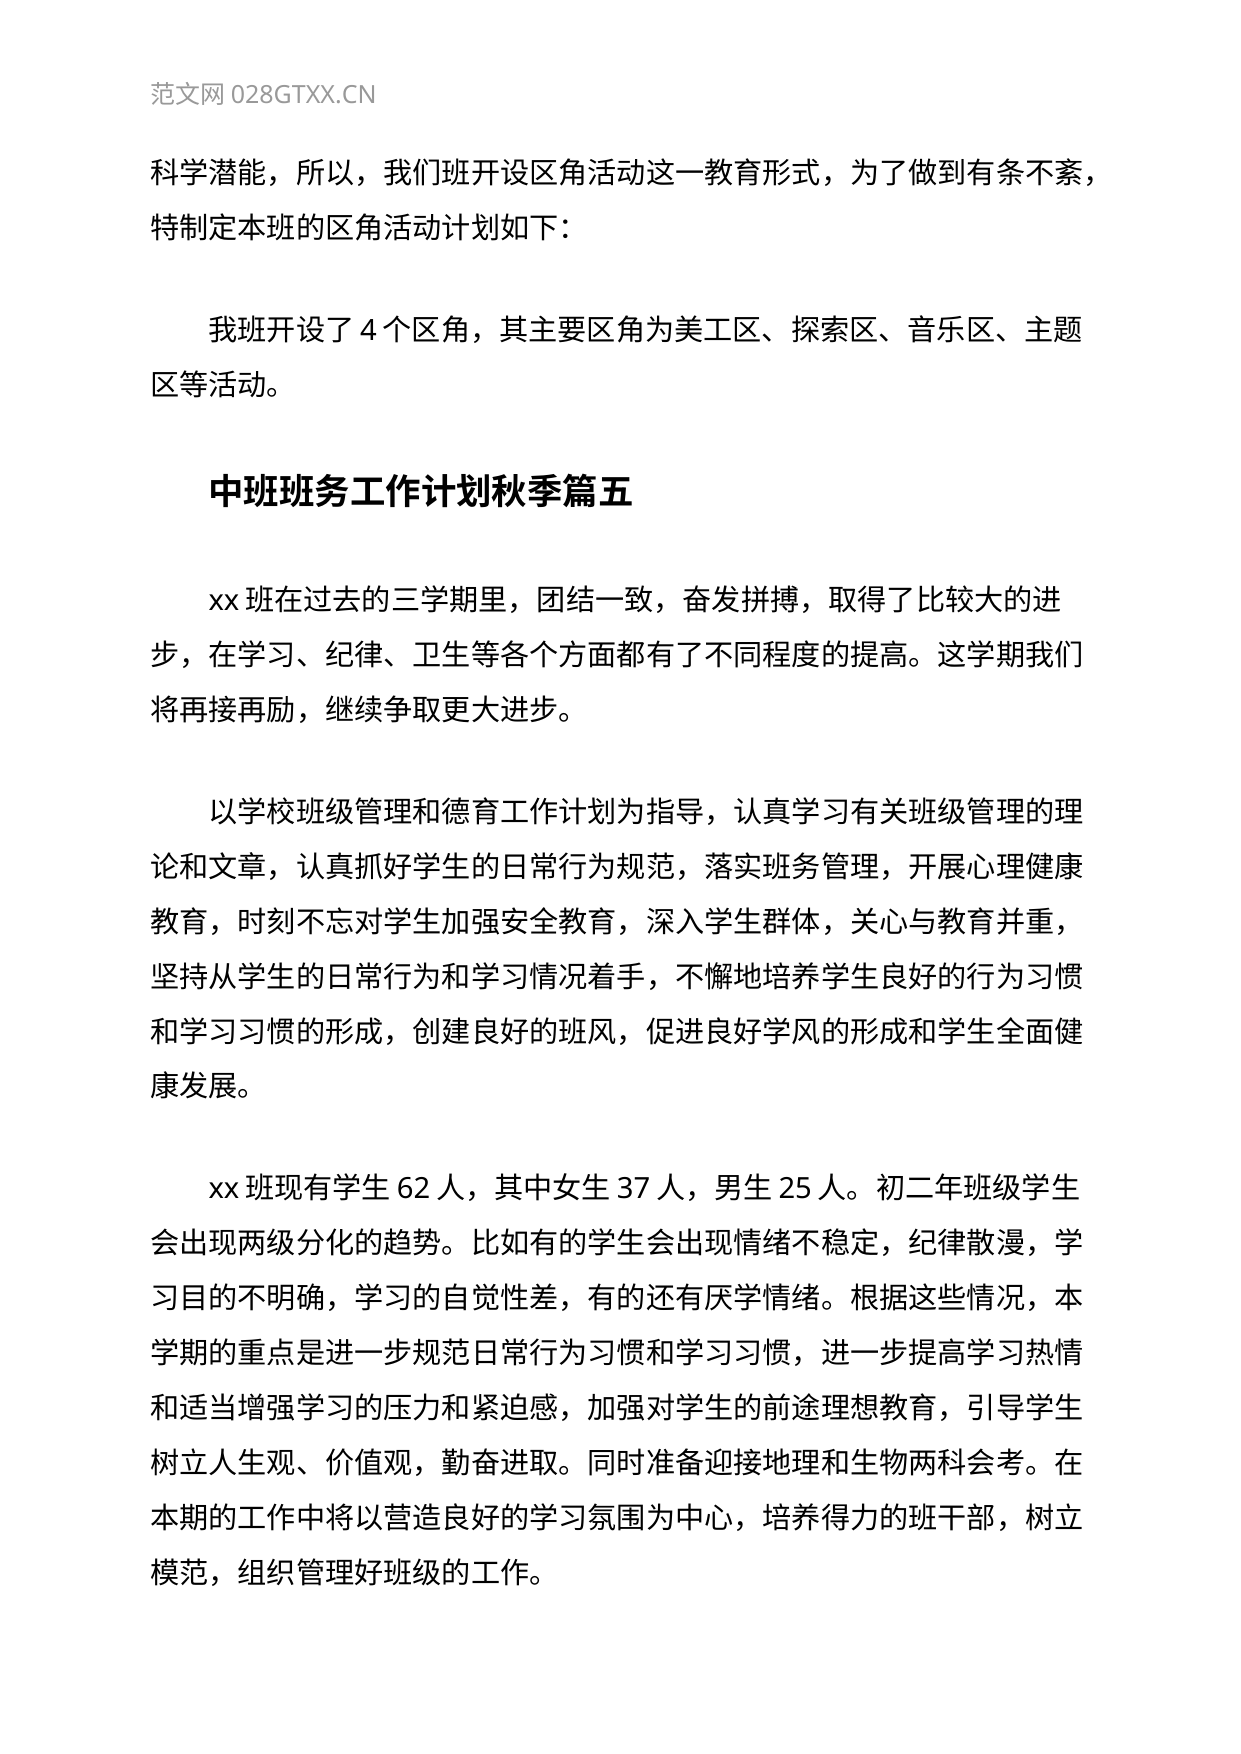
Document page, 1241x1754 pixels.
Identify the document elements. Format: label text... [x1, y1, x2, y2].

text xx班在过去的三学期里，团结一致，奋发拼搏，取得了比较大的进步，在学习、纪律、卫生等各个方面都有了不同程度的提高。这学期我们将再接再励，继续争取更大进步。 [150, 577, 1090, 729]
text 以学校班级管理和德育工作计划为指导，认真学习有关班级管理的理论和文章，认真抓好学生的日常行为规范，落实班务管理，开展心理健康教育，时刻不忘对学生加强安全教育，深入学生群体，关心与教育并重，坚持从学生的日常行为和学习情况着手，不懈地培养学生良好的行为习惯和学习习惯的形成，创建良好的班风，促进良好学风的形成和学生全面健康发展。 [150, 788, 1090, 1105]
text 我班开设了4个区角，其主要区角为美工区、探索区、音乐区、主题区等活动。 [150, 307, 1090, 404]
text 中班班务工作计划秋季篇五 [150, 463, 1090, 515]
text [150, 150, 1090, 247]
text xx班现有学生62人，其中女生37人，男生25人。初二年班级学生会出现两级分化的趋势。比如有的学生会出现情绪不稳定，纪律散漫，学习目的不明确，学习的自觉性差，有的还有厌学情绪。根据这些情况，本学期的重点是进一步规范日常行为习惯和学习习惯，进一步提高学习热情和适当增强学习的压力和紧迫感，加强对学生的前途理想教育，引导学生树立人生观、价值观，勤奋进取。同时准备迎接地理和生物两科会考。在本期的工作中将以营造良好的学习氛围为中心，培养得力的班干部，树立模范，组织管理好班级的工作。 [150, 1165, 1090, 1591]
